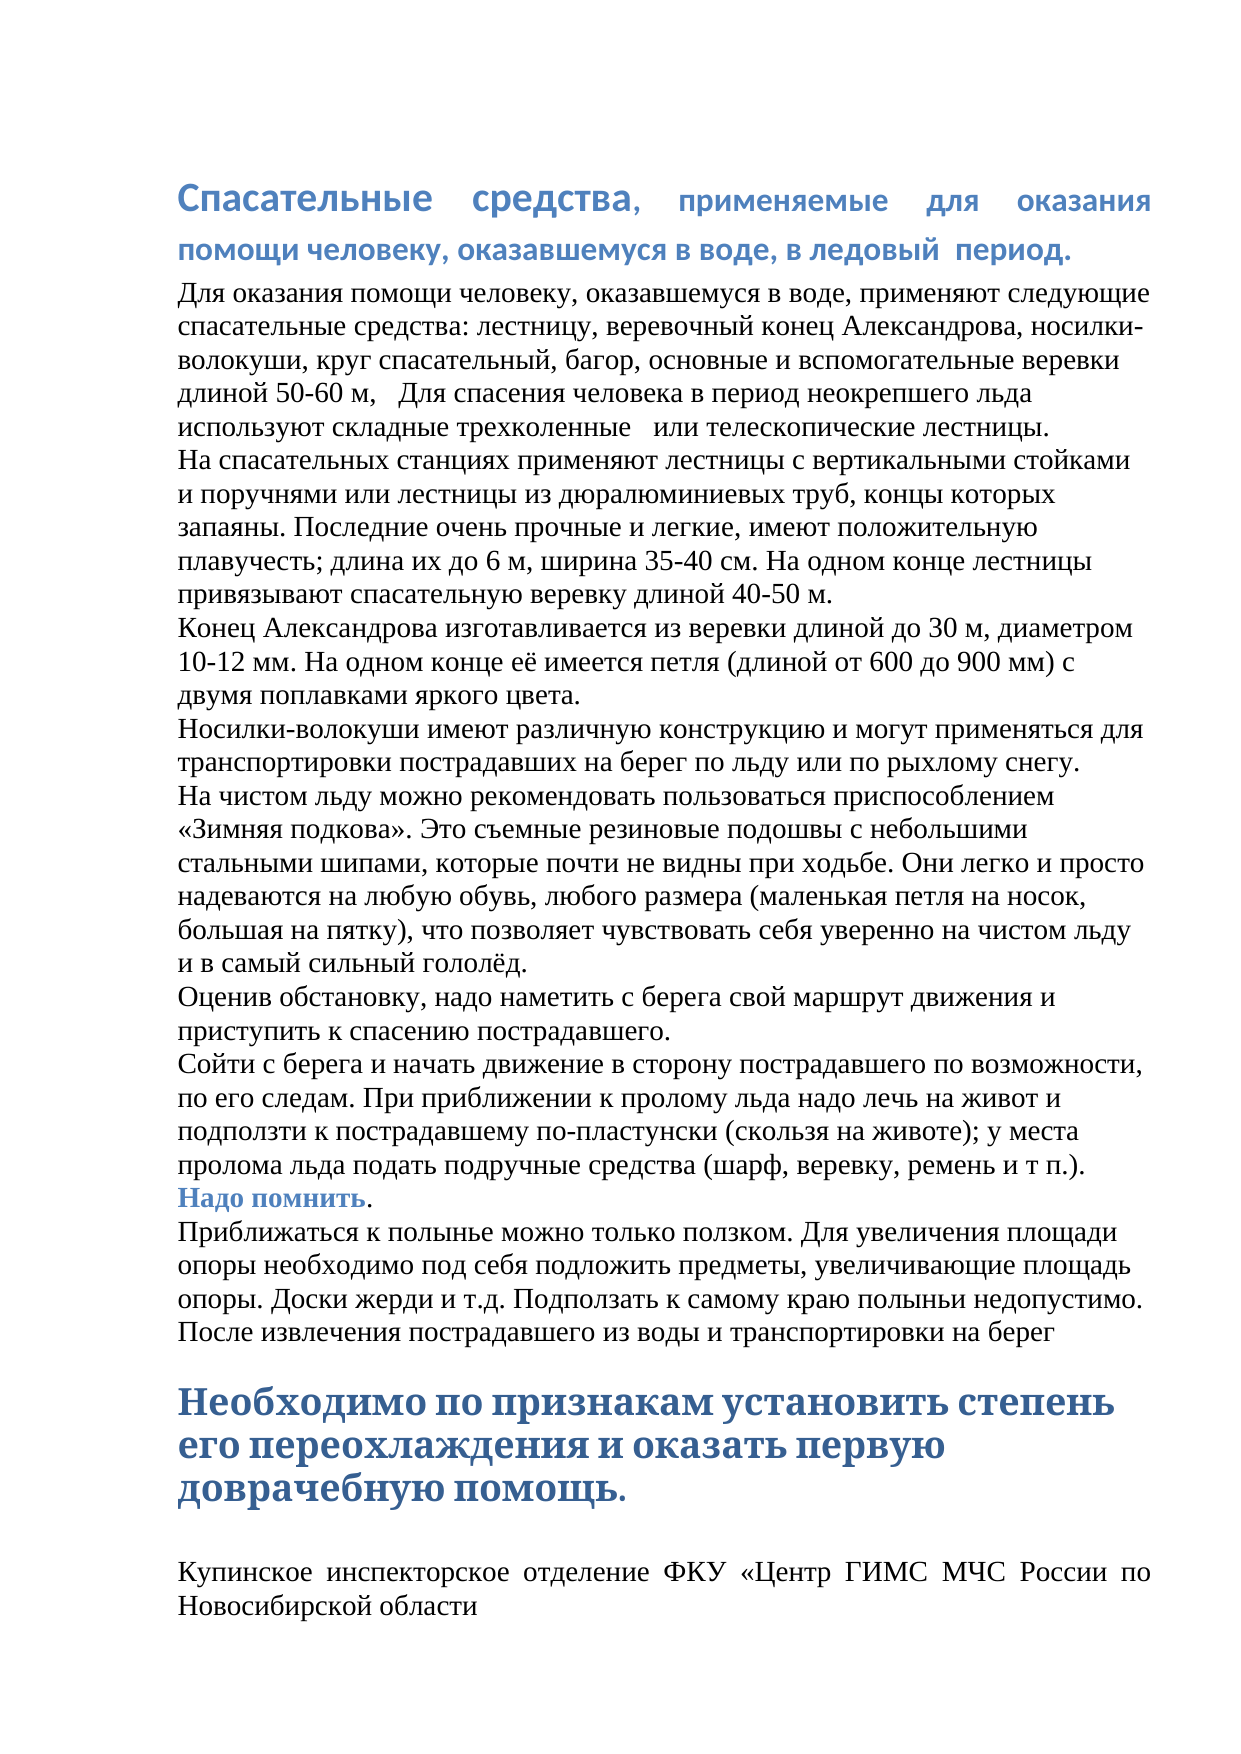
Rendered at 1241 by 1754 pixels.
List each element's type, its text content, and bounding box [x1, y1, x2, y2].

subtitle Спасательные средства, применяемые для оказания помощи человеку, оказавшемуся в воде, в ледовый период. [177, 171, 1152, 269]
text Купинское инспекторское отделение ФКУ «Центр ГИМС МЧС России по Новосибирской области [177, 1554, 1152, 1621]
text Необходимо по признакам установить степень его переохлаждения и оказать первую доврачебную помощь. [177, 1382, 1152, 1511]
text Для оказания помощи человеку, оказавшемуся в воде, применяют следующие спасательные средства: лестницу, веревочный конец Александрова, носилки-волокуши, круг спасательный, багор, основные и вспомогательные веревки длиной 50-, Для спасения человека в период неокрепшего льда используют складные трехколенные или телескопические лестницы. На спасательных станциях применяют лестницы с вертикальными стойками и поручнями или лестницы из дюралюминиевых труб, концы которых запаяны. Последние очень прочные и легкие, имеют положительную плавучесть; длина их до , ширина 35-. На одном конце лестницы привязывают спасательную веревку длиной 40-. Конец Александрова изготавливается из веревки длиной до , диаметром 10-. На одном конце её имеется петля (длиной от 600 до ) с двумя поплавками яркого цвета. Носилки-волокуши имеют различную конструкцию и могут применяться для транспортировки пострадавших на берег по льду или по рыхлому снегу. На чистом льду можно рекомендовать пользоваться приспособлением «Зимняя подкова». Это съемные резиновые подошвы с небольшими стальными шипами, которые почти не видны при ходьбе. Они легко и просто надеваются на любую обувь, любого размера (маленькая петля на носок, большая на пятку), что позволяет чувствовать себя уверенно на чистом льду и в самый сильный гололёд. Оценив обстановку, надо наметить с берега свой маршрут движения и приступить к спасению пострадавшего. Сойти с берега и начать движение в сторону пострадавшего по возможности, по его следам. При приближении к пролому льда надо лечь на живот и подползти к пострадавшему по-пластунски (скользя на животе); у места пролома льда подать подручные средства (шарф, веревку, ремень и т п.). Надо помнить. Приближаться к полынье можно только ползком. Для увеличения площади опоры необходимо под себя подложить предметы, увеличивающие площадь опоры. Доски жерди и т.д. Подползать к самому краю полыньи недопустимо. После извлечения пострадавшего из воды и транспортировки на берег [177, 275, 1152, 1348]
